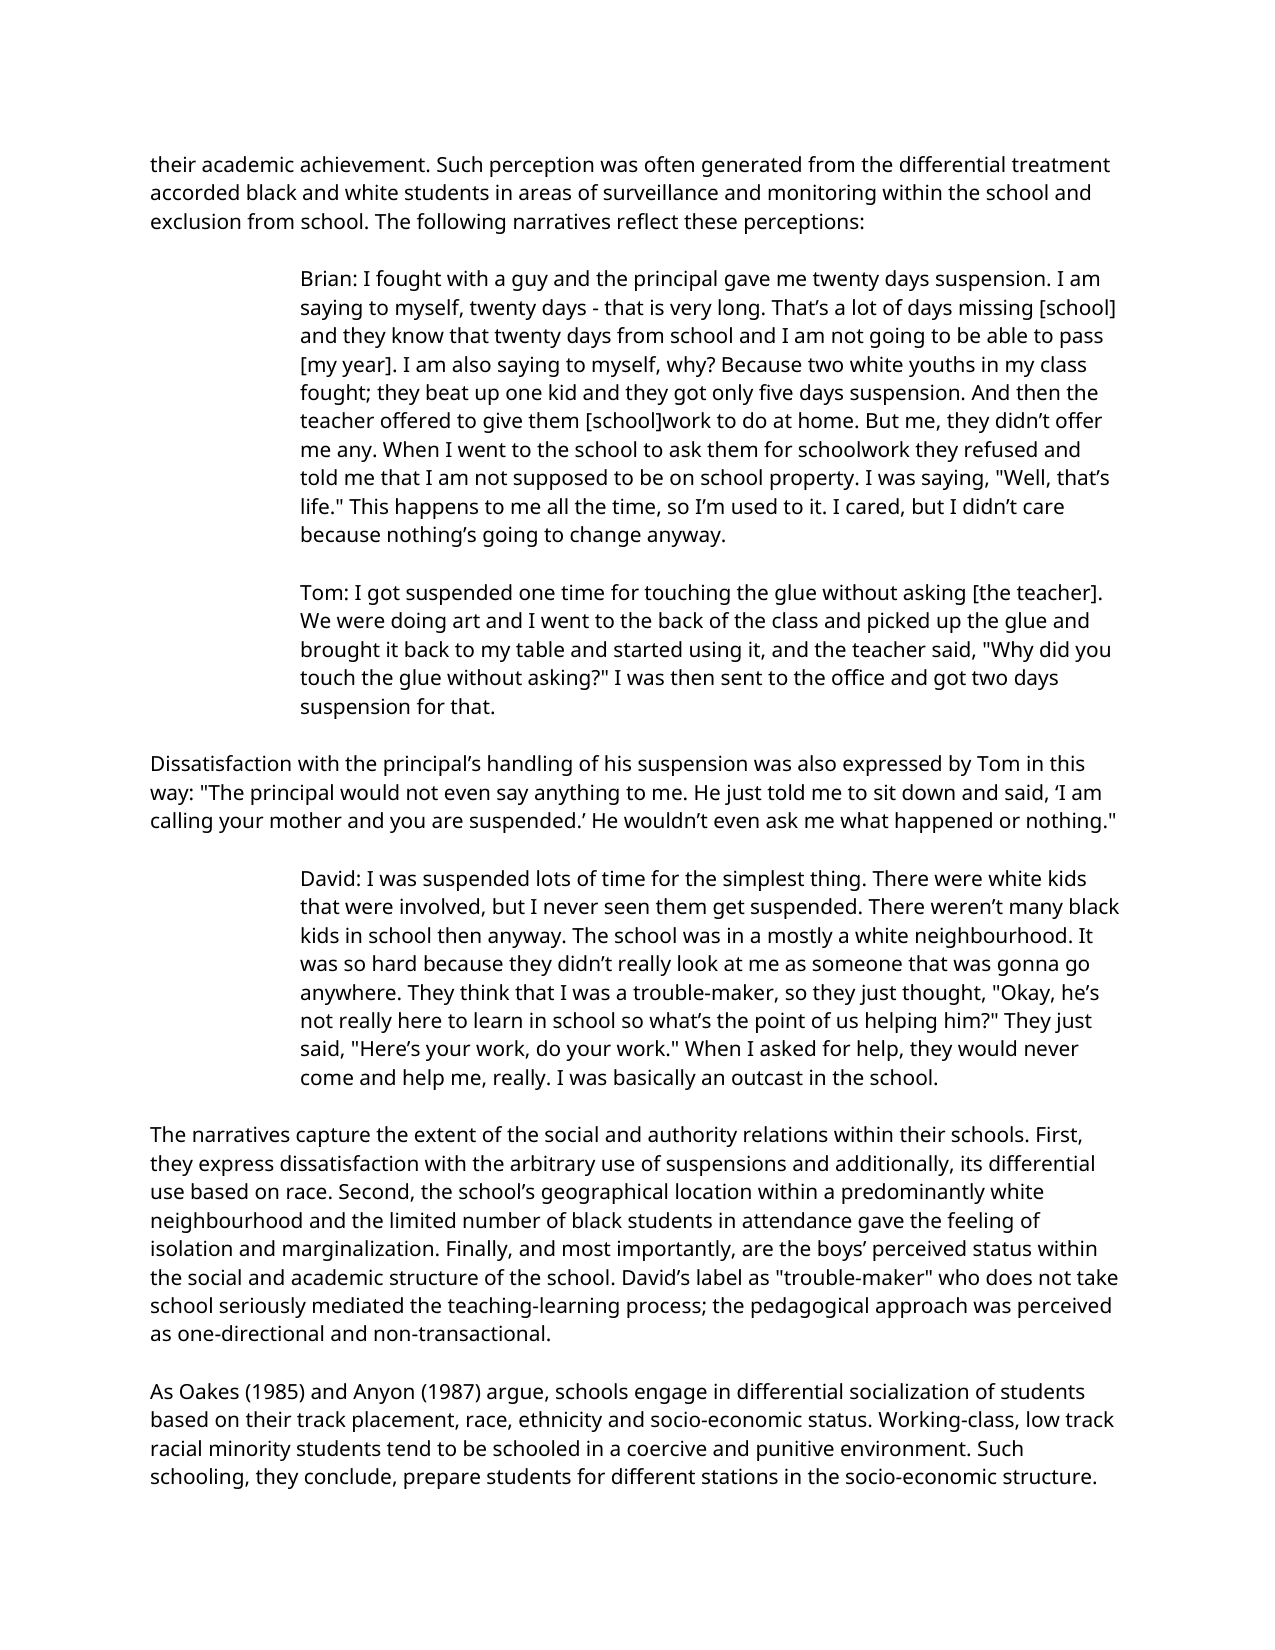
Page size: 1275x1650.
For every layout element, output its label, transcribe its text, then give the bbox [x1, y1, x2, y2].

text Dissatisfaction with the principal’s handling of his suspension was also expressed by Tom in this way: "The principal would not even say anything to me. He just told me to sit down and said, ‘I am calling your mother and you are suspended.’ He wouldn’t even ask me what happened or nothing." [150, 749, 1125, 835]
text David: I was suspended lots of time for the simplest thing. There were white kids that were involved, but I never seen them get suspended. There weren’t many black kids in school then anyway. The school was in a mostly a white neighbourhood. It was so hard because they didn’t really look at me as someone that was gonna go anywhere. They think that I was a trouble-maker, so they just thought, "Okay, he’s not really here to learn in school so what’s the point of us helping him?" They just said, "Here’s your work, do your work." When I asked for help, they would never come and help me, really. I was basically an outcast in the school. [300, 864, 1125, 1091]
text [150, 150, 1125, 235]
text Tom: I got suspended one time for touching the glue without asking [the teacher]. We were doing art and I went to the back of the class and picked up the glue and brought it back to my table and started using it, and the teacher said, "Why did you touch the glue without asking?" I was then sent to the office and got two days suspension for that. [300, 578, 1125, 720]
text The narratives capture the extent of the social and authority relations within their schools. First, they express dissatisfaction with the arbitrary use of suspensions and additionally, its differential use based on race. Second, the school’s geographical location within a predominantly white neighbourhood and the limited number of black students in attendance gave the feeling of isolation and marginalization. Finally, and most importantly, are the boys’ perceived status within the social and academic structure of the school. David’s label as "trouble-maker" who does not take school seriously mediated the teaching-learning process; the pedagogical approach was perceived as one-directional and non-transactional. [150, 1121, 1125, 1348]
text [150, 1377, 1125, 1491]
text Brian: I fought with a guy and the principal gave me twenty days suspension. I am saying to myself, twenty days - that is very long. That’s a lot of days missing [school] and they know that twenty days from school and I am not going to be able to pass [my year]. I am also saying to myself, why? Because two white youths in my class fought; they beat up one kid and they got only five days suspension. And then the teacher offered to give them [school]work to do at home. But me, they didn’t offer me any. When I went to the school to ask them for schoolwork they refused and told me that I am not supposed to be on school property. I was saying, "Well, that’s life." This happens to me all the time, so I’m used to it. I cared, but I didn’t care because nothing’s going to change anyway. [300, 264, 1125, 549]
